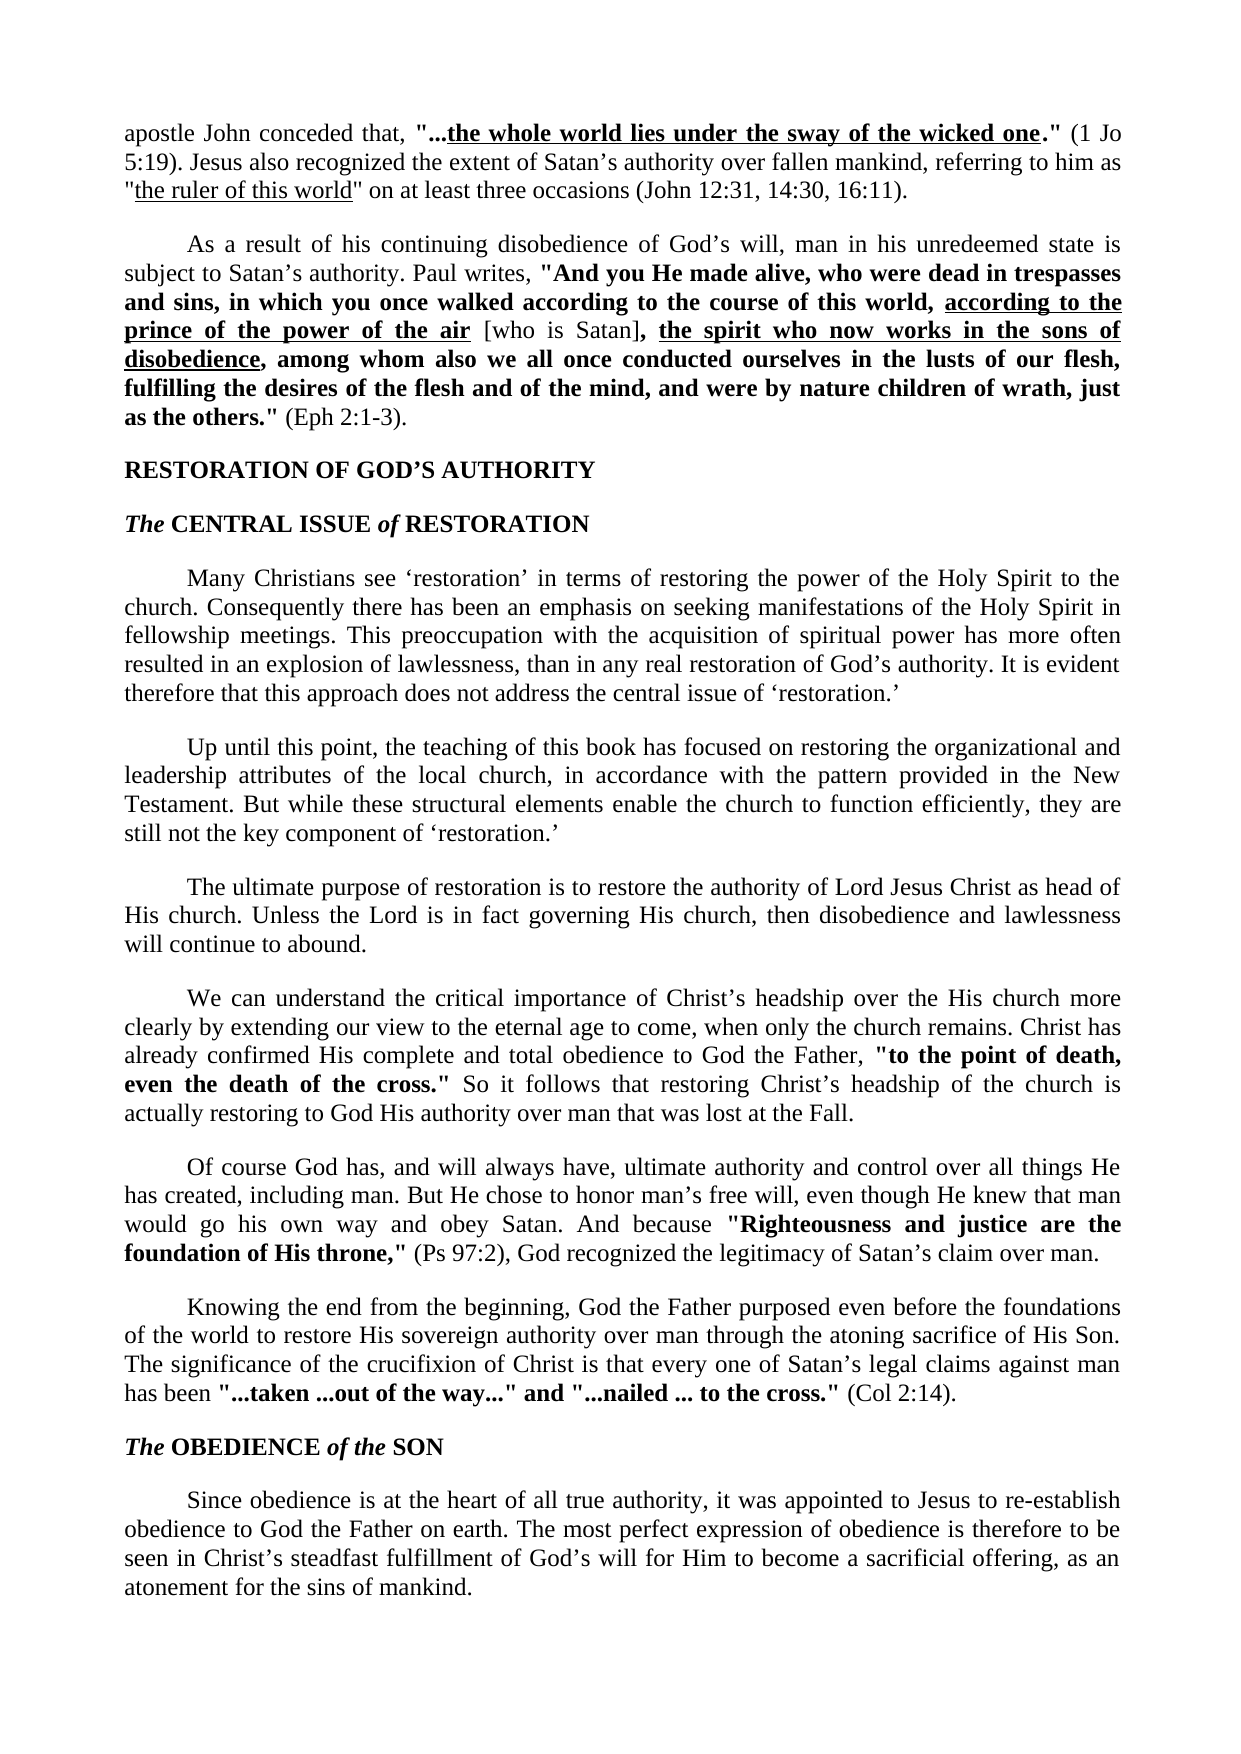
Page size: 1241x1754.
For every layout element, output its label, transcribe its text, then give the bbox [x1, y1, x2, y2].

text As a result of his continuing disobedience of God’s will, man in his unredeemed state is subject to Satan’s thority. Pl writes, "And you He made alive, who were dead in trespasses and sins, in which you once walked according to the course of this world, according to the prince of the power of the air [who is Satan], the spirit who now works in the sons of disobedience, among whom also we all once conducted ourselves in the lusts of our flesh, fulfilling the desires of the flesh and of the mind, and were by nature children of wrath, just as the others." (Eph 2:1-3). [124, 229, 1122, 431]
text The OBEDIENCE of the SON [124, 1432, 1122, 1461]
text We can understand the critical importance of Christ’s headship over the His church more clearly by extending our view to the eternal age to come, when only the church remains. Christ has already confirmed His complete and total obedience to God the Father, "to the point of death, even the death of the cross." So it follows that restoring Christ’s headship of the church is actually restoring to God His thority over man that was lost at the Fall. [124, 983, 1122, 1127]
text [124, 118, 1122, 204]
text Up until this point, the teaching of this book has focused on restoring the organizational and leadership attributes of the local church, in accordance with the pattern provided in the New Testament. But while these structural elements enable the church to function efficiently, they are still not the key component of ‘restoration.’ [124, 732, 1122, 847]
text Many Christians see ‘restoration’ in terms of restoring the power of the Holy Spirit to the church. Consequently there has been an emphasis on seeking manifestations of the Holy Spirit in fellowship meetings. This preoccupation with the acquisition of spiritual power has more often resulted in an explosion of lawlessness, than in any real restoration of God’s thority. It is evident therefore that this approach does not address the central issue of ‘restoration.’ [124, 563, 1122, 707]
text RESTORATION OF GOD’S AUTHORITY [124, 456, 1122, 484]
text Knowing the end from the beginning, God the Father purposed even before the foundations of the world to restore His sovereign thority over man through the atoning sacrifice of His Son. The significance of the crucifixion of Christ is that every one of Satan’s legal claims against man has been "...taken ...out of the way..." and "...nailed ... to the cross." ( 2:14). [124, 1292, 1122, 1407]
text The ultimate purpose of restoration is to restore the thority of Lord Jesus Christ as head of His church. Unless the Lord is in fact governing His church, then disobedience and lawlessness will continue to abound. [124, 872, 1122, 958]
text Since obedience is at the heart of all true thority, it was appointed to Jesus to re-establish obedience to God the Father on earth. The most perfect expression of obedience is therefore to be seen in Christ’s steadfast fulfillment of God’s will for Him to become a sacrificial offering, as an atonement for the sins of mankind. [124, 1486, 1122, 1601]
text The CENTRAL ISSUE of RESTORATION [124, 509, 1122, 538]
text Of course God has, and will always have, ultimate thority and control over all things He has created, including man. But He chose to honor man’s free will, even though He knew that man would go his own way and obey Satan. And becse "Righteousness and justice are the foundation of His throne," (Ps 97:2), God recognized the legitimacy of Satan’s claim over man. [124, 1152, 1122, 1267]
